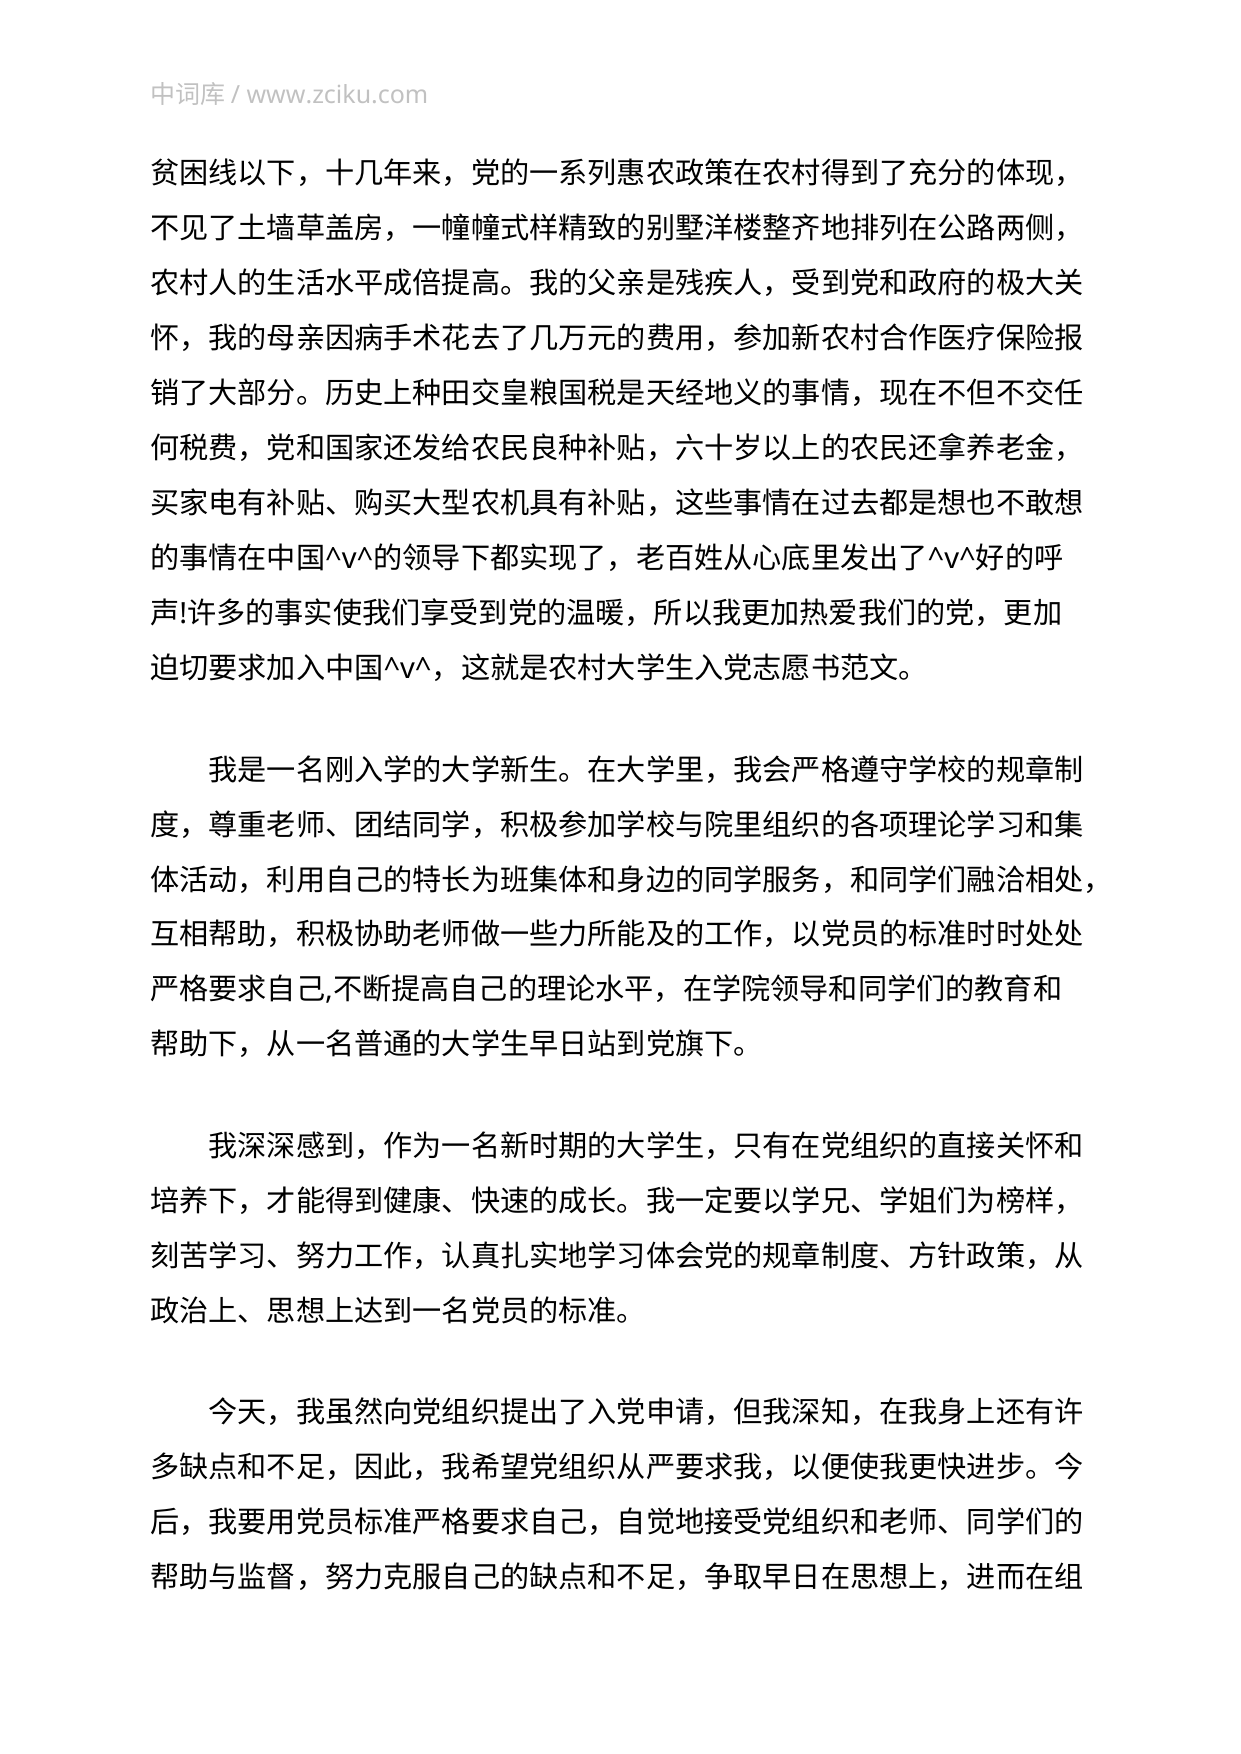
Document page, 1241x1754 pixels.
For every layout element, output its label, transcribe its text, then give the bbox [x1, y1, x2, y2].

text 我深深感到，作为一名新时期的大学生，只有在党组织的直接关怀和培养下，才能得到健康、快速的成长。我一定要以学兄、学姐们为榜样，刻苦学习、努力工作，认真扎实地学习体会党的规章制度、方针政策，从政治上、思想上达到一名党员的标准。 [150, 1123, 1090, 1329]
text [150, 150, 1090, 687]
text 我是一名刚入学的大学新生。在大学里，我会严格遵守学校的规章制度，尊重老师、团结同学，积极参加学校与院里组织的各项理论学习和集体活动，利用自己的特长为班集体和身边的同学服务，和同学们融洽相处，互相帮助，积极协助老师做一些力所能及的工作，以党员的标准时时处处严格要求自己,不断提高自己的理论水平，在学院领导和同学们的教育和帮助下，从一名普通的大学生早日站到党旗下。 [150, 746, 1090, 1063]
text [150, 1389, 1090, 1596]
